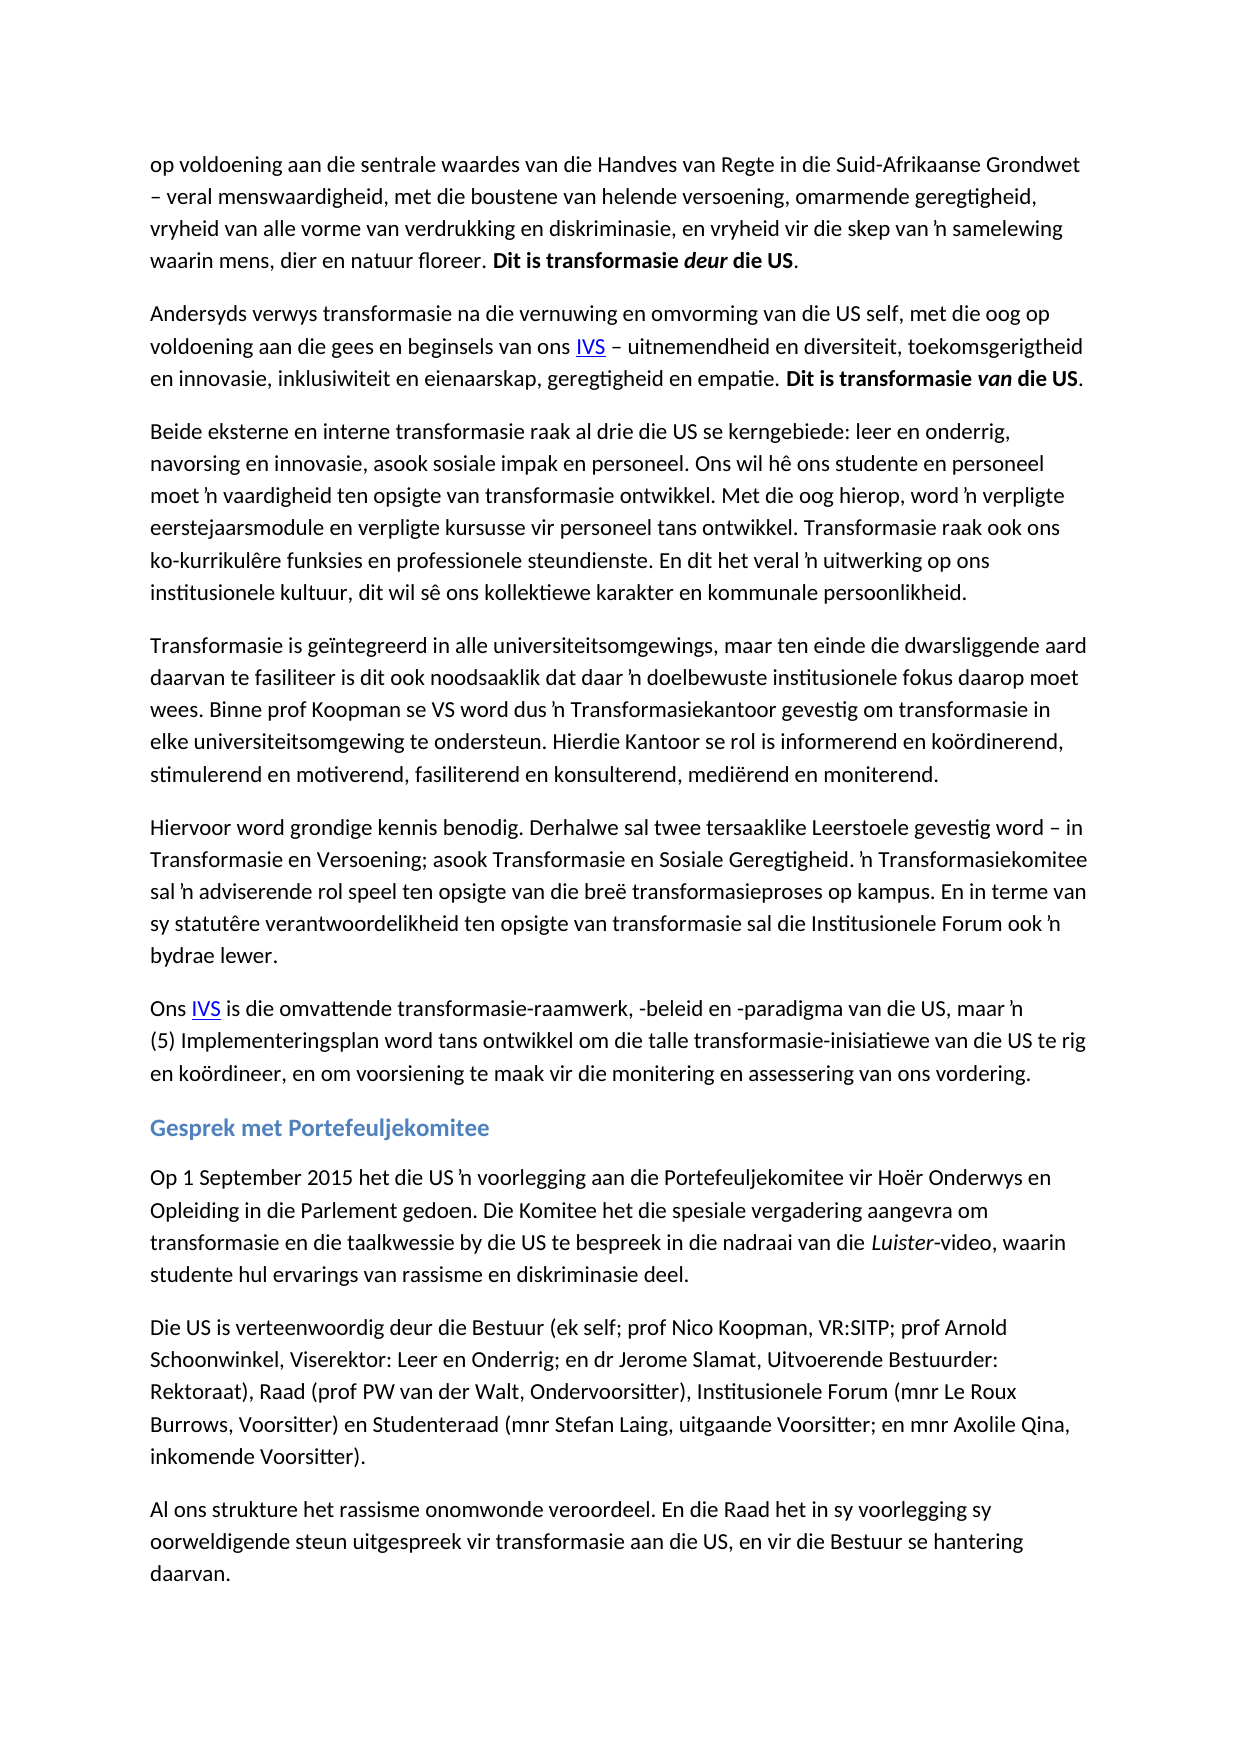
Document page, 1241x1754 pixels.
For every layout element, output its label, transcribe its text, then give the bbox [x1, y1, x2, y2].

text Andersyds verwys transformasie na die vernuwing en omvorming van die US self, met die oog op voldoening aan die gees en beginsels van ons IVS – uitnemendheid en diversiteit, toekomsgerigtheid en innovasie, inklusiwiteit en eienaarskap, geregtigheid en empatie. Dit is transformasie van die US. [150, 299, 1090, 392]
text Al ons strukture het rassisme onomwonde veroordeel. En die Raad het in sy voorlegging sy oorweldigende steun uitgespreek vir transformasie aan die US, en vir die Bestuur se hantering daarvan. [150, 1495, 1090, 1587]
text Die US is verteenwoordig deur die Bestuur (ek self; prof Nico Koopman, VR:SITP; prof Arnold Schoonwinkel, Viserektor: Leer en Onderrig; en dr Jerome Slamat, Uitvoerende Bestuurder: Rektoraat), Raad (prof PW van der Walt, Ondervoorsitter), Institusionele Forum (mnr Le Roux Burrows, Voorsitter) en Studenteraad (mnr Stefan Laing, uitgaande Voorsitter; en mnr Axolile Qina, inkomende Voorsitter). [150, 1313, 1090, 1470]
text Transformasie is geïntegreerd in alle universiteitsomgewings, maar ten einde die dwarsliggende aard daarvan te fasiliteer is dit ook noodsaaklik dat daar ŉ doelbewuste institusionele fokus daarop moet wees. Binne prof Koopman se VS word dus ŉ Transformasiekantoor gevestig om transformasie in elke universiteitsomgewing te ondersteun. Hierdie Kantoor se rol is informerend en koördinerend, stimulerend en motiverend, fasiliterend en konsulterend, mediërend en moniterend. [150, 631, 1090, 788]
text Ons IVS is die omvattende transformasie-raamwerk, -beleid en -paradigma van die US, maar ŉ (5) Implementeringsplan word tans ontwikkel om die talle transformasie-inisiatiewe van die US te rig en koördineer, en om voorsiening te maak vir die monitering en assessering van ons vordering. [150, 994, 1090, 1087]
text Hiervoor word grondige kennis benodig. Derhalwe sal twee tersaaklike Leerstoele gevestig word – in Transformasie en Versoening; asook Transformasie en Sosiale Geregtigheid. ŉ Transformasiekomitee sal ŉ adviserende rol speel ten opsigte van die breë transformasieproses op kampus. En in terme van sy statutêre verantwoordelikheid ten opsigte van transformasie sal die Institusionele Forum ook ŉ bydrae lewer. [150, 813, 1090, 969]
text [150, 150, 1090, 274]
text Op 1 September 2015 het die US ŉ voorlegging aan die Portefeuljekomitee vir Hoër Onderwys en Opleiding in die Parlement gedoen. Die Komitee het die spesiale vergadering aangevra om transformasie en die taalkwessie by die US te bespreek in die nadraai van die Luister-video, waarin studente hul ervarings van rassisme en diskriminasie deel. [150, 1163, 1090, 1288]
text Beide eksterne en interne transformasie raak al drie die US se kerngebiede: leer en onderrig, navorsing en innovasie, asook sosiale impak en personeel. Ons wil hê ons studente en personeel moet ŉ vaardigheid ten opsigte van transformasie ontwikkel. Met die oog hierop, word ŉ verpligte eerstejaarsmodule en verpligte kursusse vir personeel tans ontwikkel. Transformasie raak ook ons ko-kurrikulêre funksies en professionele steundienste. En dit het veral ŉ uitwerking op ons institusionele kultuur, dit wil sê ons kollektiewe karakter en kommunale persoonlikheid. [150, 417, 1090, 606]
subtitle Gesprek met Portefeuljekomitee [150, 1112, 1090, 1142]
